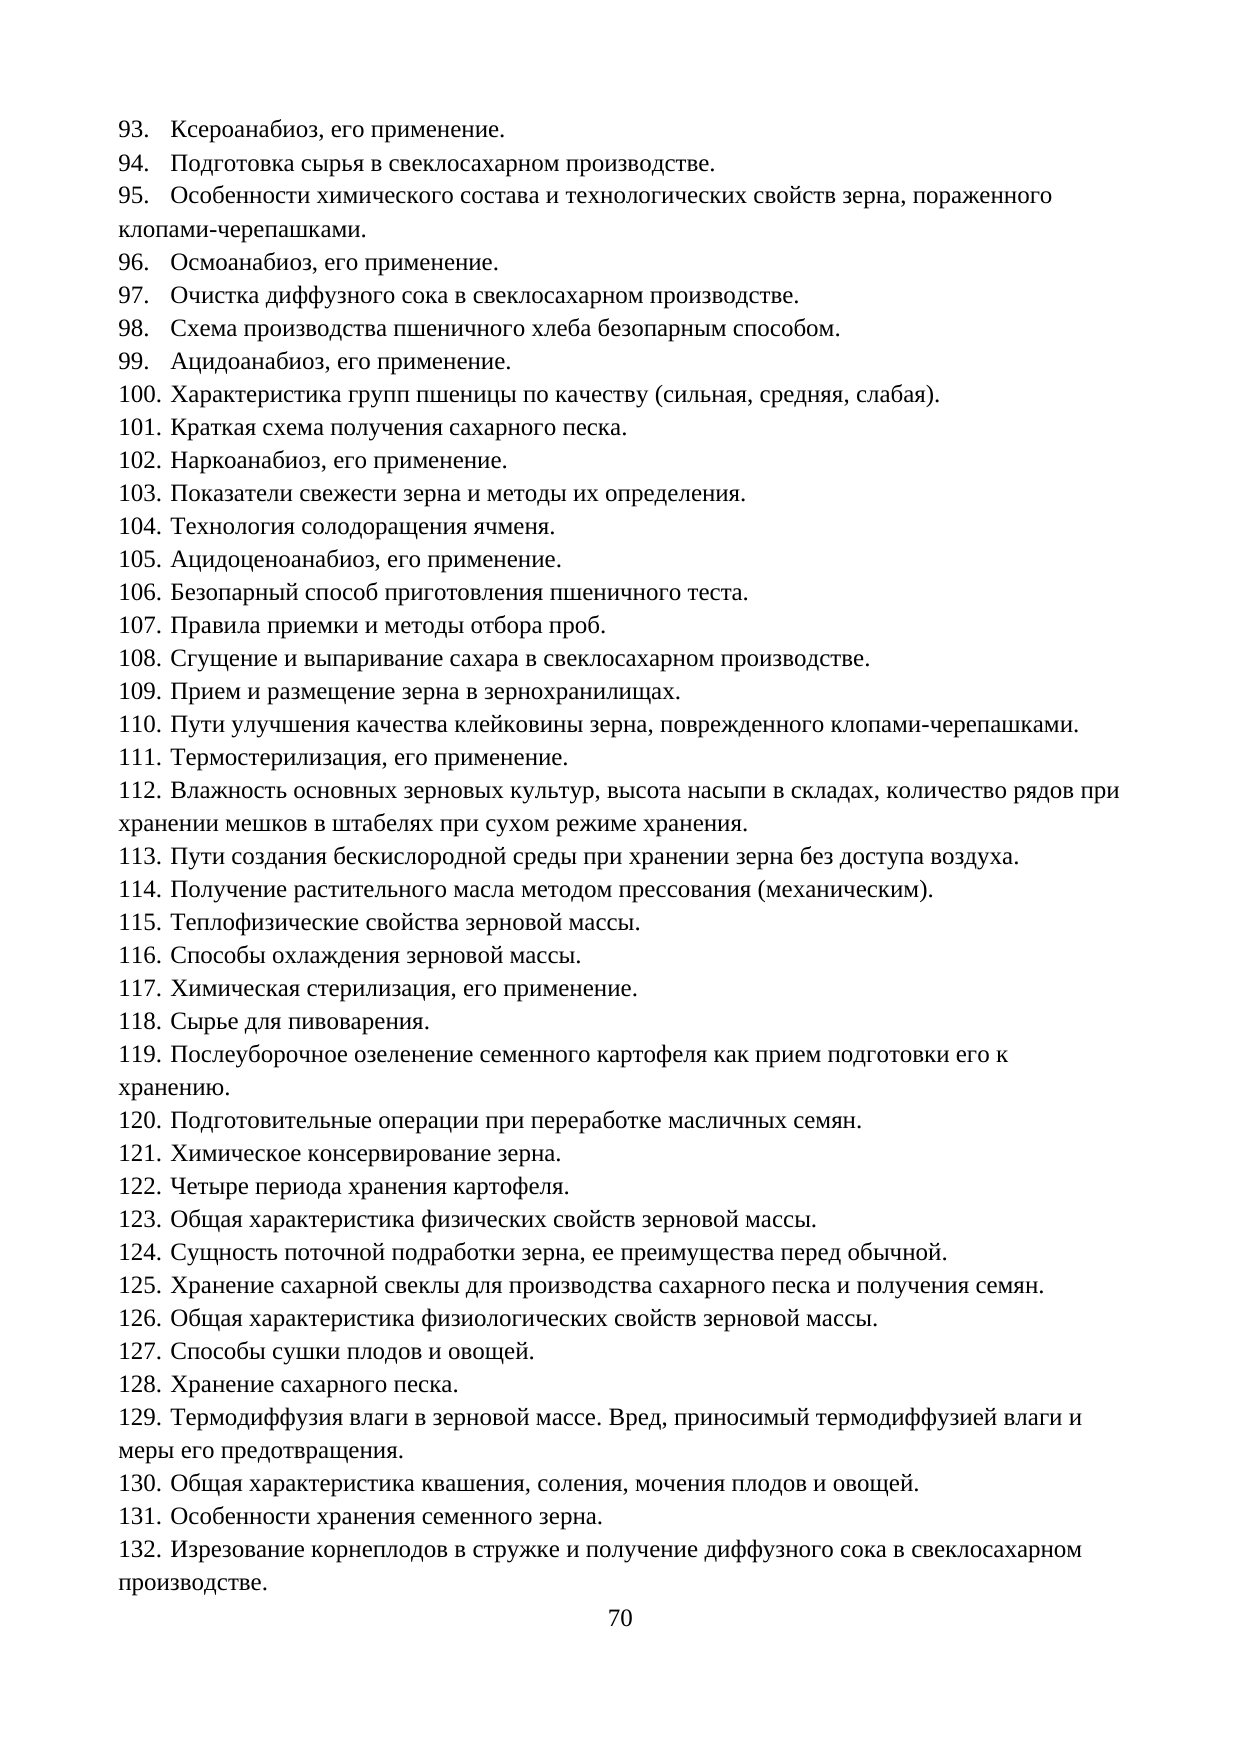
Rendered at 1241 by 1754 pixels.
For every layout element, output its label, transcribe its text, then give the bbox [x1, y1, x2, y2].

list Схема производства пшеничного хлеба безопарным способом. [118, 313, 1122, 341]
list Химическая стерилизация, его применение. [118, 973, 1122, 1002]
list Сущность поточной подработки зерна, ее преимущества перед обычной. [118, 1237, 1122, 1266]
list Безопарный способ приготовления пшеничного теста. [118, 577, 1122, 606]
list Химическое консервирование зерна. [118, 1138, 1122, 1167]
list Прием и размещение зерна в зернохранилищах. [118, 676, 1122, 705]
list Способы охлаждения зерновой массы. [118, 940, 1122, 969]
list Особенности химического состава и технологических свойств зерна, пораженного клопами-черепашками. [118, 181, 1122, 242]
list Термодиффузия влаги в зерновой массе. Вред, приносимый термодиффузией влаги и меры его предотвращения. [118, 1402, 1122, 1464]
list Термостерилизация, его применение. [118, 742, 1122, 771]
list Хранение сахарного песка. [118, 1369, 1122, 1398]
list Пути улучшения качества клейковины зерна, поврежденного клопами-черепашками. [118, 709, 1122, 738]
list Правила приемки и методы отбора проб. [118, 610, 1122, 639]
list Ацидоанабиоз, его применение. [118, 346, 1122, 374]
list Четыре периода хранения картофеля. [118, 1171, 1122, 1200]
list Очистка диффузного сока в свеклосахарном производстве. [118, 280, 1122, 308]
list Влажность основных зерновых культур, высота насыпи в складах, количество рядов при хранении мешков в штабелях при сухом режиме хранения. [118, 775, 1122, 837]
list Ацидоценоанабиоз, его применение. [118, 544, 1122, 573]
list Характеристика групп пшеницы по качеству (сильная, средняя, слабая). [118, 379, 1122, 407]
list Общая характеристика физических свойств зерновой массы. [118, 1204, 1122, 1233]
list Технология солодоращения ячменя. [118, 511, 1122, 539]
list Теплофизические свойства зерновой массы. [118, 907, 1122, 936]
list Осмоанабиоз, его применение. [118, 247, 1122, 275]
list Наркоанабиоз, его применение. [118, 445, 1122, 473]
list Изрезование корнеплодов в стружке и получение диффузного сока в свеклосахарном производстве. [118, 1534, 1122, 1596]
list Общая характеристика физиологических свойств зерновой массы. [118, 1303, 1122, 1332]
list Особенности хранения семенного зерна. [118, 1501, 1122, 1530]
list Сгущение и выпаривание сахара в свеклосахарном производстве. [118, 643, 1122, 672]
list Подготовка сырья в свеклосахарном производстве. [118, 148, 1122, 176]
list Хранение сахарной свеклы для производства сахарного песка и получения семян. [118, 1270, 1122, 1299]
list Послеуборочное озеленение семенного картофеля как прием подготовки его к хранению. [118, 1039, 1122, 1101]
list Ксероанабиоз, его применение. [118, 114, 1122, 143]
list Способы сушки плодов и овощей. [118, 1336, 1122, 1365]
list Краткая схема получения сахарного песка. [118, 412, 1122, 441]
list Подготовительные операции при переработке масличных семян. [118, 1105, 1122, 1134]
list Пути создания бескислородной среды при хранении зерна без доступа воздуха. [118, 841, 1122, 870]
list Получение растительного масла методом прессования (механическим). [118, 874, 1122, 903]
list Общая характеристика квашения, соления, мочения плодов и овощей. [118, 1468, 1122, 1497]
list Сырье для пивоварения. [118, 1006, 1122, 1035]
list Показатели свежести зерна и методы их определения. [118, 478, 1122, 507]
